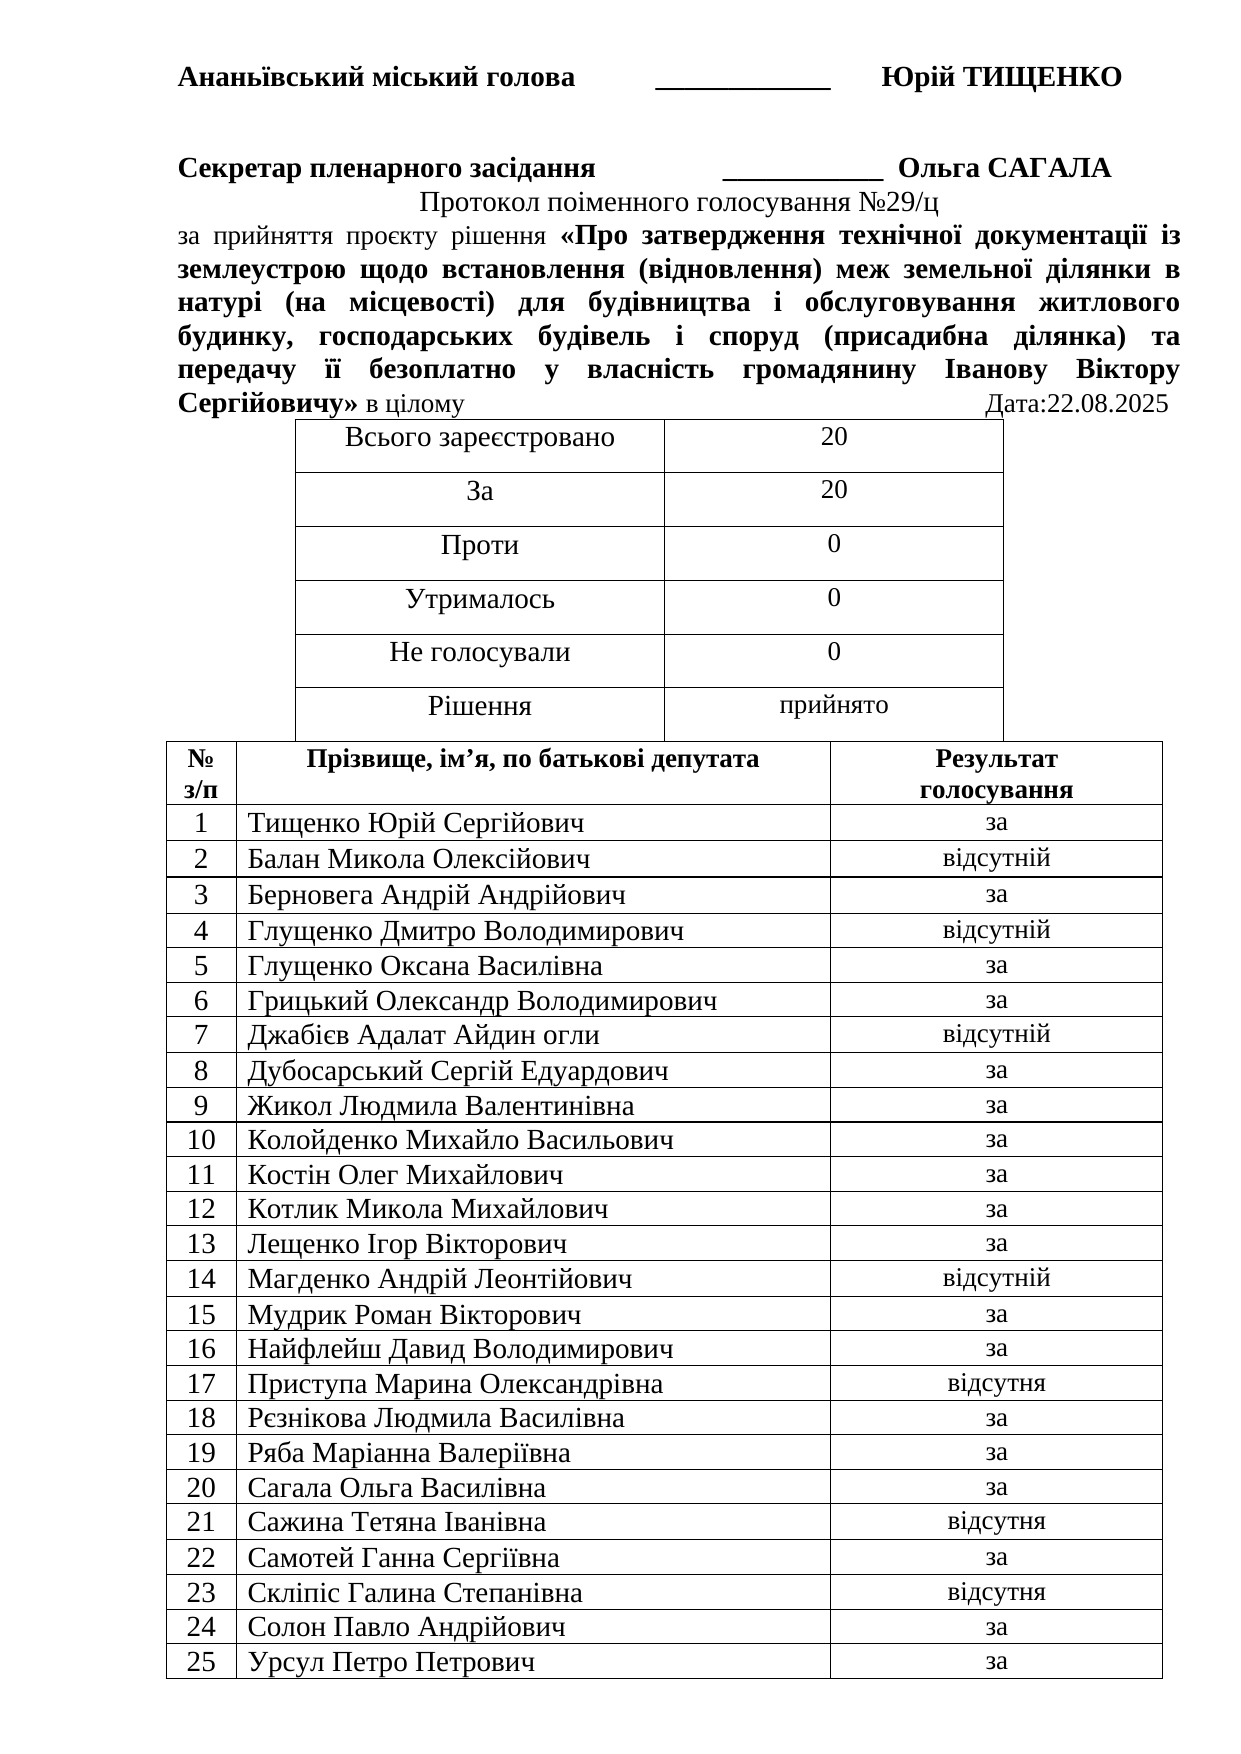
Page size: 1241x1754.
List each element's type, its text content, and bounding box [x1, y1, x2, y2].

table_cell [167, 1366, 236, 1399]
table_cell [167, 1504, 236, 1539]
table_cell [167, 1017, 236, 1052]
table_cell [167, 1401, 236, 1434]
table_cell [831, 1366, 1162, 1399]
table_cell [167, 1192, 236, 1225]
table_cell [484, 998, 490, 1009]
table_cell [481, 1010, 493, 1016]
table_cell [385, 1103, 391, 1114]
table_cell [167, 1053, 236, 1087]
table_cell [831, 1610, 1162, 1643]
text Протокол поіменного голосування №29/ц [177, 184, 1181, 217]
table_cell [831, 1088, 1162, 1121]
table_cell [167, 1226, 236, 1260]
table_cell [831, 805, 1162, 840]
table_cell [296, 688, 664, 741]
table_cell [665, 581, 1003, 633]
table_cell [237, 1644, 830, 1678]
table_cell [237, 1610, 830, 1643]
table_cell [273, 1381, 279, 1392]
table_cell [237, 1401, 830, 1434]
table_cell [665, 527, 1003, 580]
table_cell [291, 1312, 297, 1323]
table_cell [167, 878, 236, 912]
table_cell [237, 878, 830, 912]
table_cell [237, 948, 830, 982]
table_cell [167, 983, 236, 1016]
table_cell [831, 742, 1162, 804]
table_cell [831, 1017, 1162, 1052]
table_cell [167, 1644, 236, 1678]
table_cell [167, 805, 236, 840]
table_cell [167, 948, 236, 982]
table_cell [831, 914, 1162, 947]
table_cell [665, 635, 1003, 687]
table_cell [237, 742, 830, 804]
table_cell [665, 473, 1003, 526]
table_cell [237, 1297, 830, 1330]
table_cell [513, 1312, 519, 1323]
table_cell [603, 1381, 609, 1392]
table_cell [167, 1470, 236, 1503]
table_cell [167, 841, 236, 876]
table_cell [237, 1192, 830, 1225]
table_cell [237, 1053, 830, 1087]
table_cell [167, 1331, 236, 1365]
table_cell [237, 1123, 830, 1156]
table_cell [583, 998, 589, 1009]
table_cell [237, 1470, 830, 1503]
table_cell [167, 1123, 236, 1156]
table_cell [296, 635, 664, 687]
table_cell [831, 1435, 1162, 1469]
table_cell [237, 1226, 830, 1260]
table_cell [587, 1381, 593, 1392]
text Ананьївський міський голова ____________ Юрій ТИЩЕНКО [177, 59, 1181, 93]
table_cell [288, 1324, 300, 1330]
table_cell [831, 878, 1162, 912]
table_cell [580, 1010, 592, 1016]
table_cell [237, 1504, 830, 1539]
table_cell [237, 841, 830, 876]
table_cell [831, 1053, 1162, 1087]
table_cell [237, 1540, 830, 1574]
text за прийняття проєкту рішення «Про затвердження технічної документації із землеустрою щодо встановлення (відновлення) меж земельної ділянки в натурі (на місцевості) для будівництва і обслуговування житлового будинку, господарських будівель і споруд (присадибна ділянка) та передачу її безоплатно у власність громадянину Іванову Віктору Сергійовичу» в цілому Дата:22.08.2025 [177, 217, 1181, 418]
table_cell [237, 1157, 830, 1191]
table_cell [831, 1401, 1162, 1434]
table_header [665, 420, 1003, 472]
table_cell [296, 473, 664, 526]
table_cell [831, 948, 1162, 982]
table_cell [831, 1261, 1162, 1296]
text Секретар пленарного засідання ___________ Ольга САГАЛА [177, 150, 1181, 184]
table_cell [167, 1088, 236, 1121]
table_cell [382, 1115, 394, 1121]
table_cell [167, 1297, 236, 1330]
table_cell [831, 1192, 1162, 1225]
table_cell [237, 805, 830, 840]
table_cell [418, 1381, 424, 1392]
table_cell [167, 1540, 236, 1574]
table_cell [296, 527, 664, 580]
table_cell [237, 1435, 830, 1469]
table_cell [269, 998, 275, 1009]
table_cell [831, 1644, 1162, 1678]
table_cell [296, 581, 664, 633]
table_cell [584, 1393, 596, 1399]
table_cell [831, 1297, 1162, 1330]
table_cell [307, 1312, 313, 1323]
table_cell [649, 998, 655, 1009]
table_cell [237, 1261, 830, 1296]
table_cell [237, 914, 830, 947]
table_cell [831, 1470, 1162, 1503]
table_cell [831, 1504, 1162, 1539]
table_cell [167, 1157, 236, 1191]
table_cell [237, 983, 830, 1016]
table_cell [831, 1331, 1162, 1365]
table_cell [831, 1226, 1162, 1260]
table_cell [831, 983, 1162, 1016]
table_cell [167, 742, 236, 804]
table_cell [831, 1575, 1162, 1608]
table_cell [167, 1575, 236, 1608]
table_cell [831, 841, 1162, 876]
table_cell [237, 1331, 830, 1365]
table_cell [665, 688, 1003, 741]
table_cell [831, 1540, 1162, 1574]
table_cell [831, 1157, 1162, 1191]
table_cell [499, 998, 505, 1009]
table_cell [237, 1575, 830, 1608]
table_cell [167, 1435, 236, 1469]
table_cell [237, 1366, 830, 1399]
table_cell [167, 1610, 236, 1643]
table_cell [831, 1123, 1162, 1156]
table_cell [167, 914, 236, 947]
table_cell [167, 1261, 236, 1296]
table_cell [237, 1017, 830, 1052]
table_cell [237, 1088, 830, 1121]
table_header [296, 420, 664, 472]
